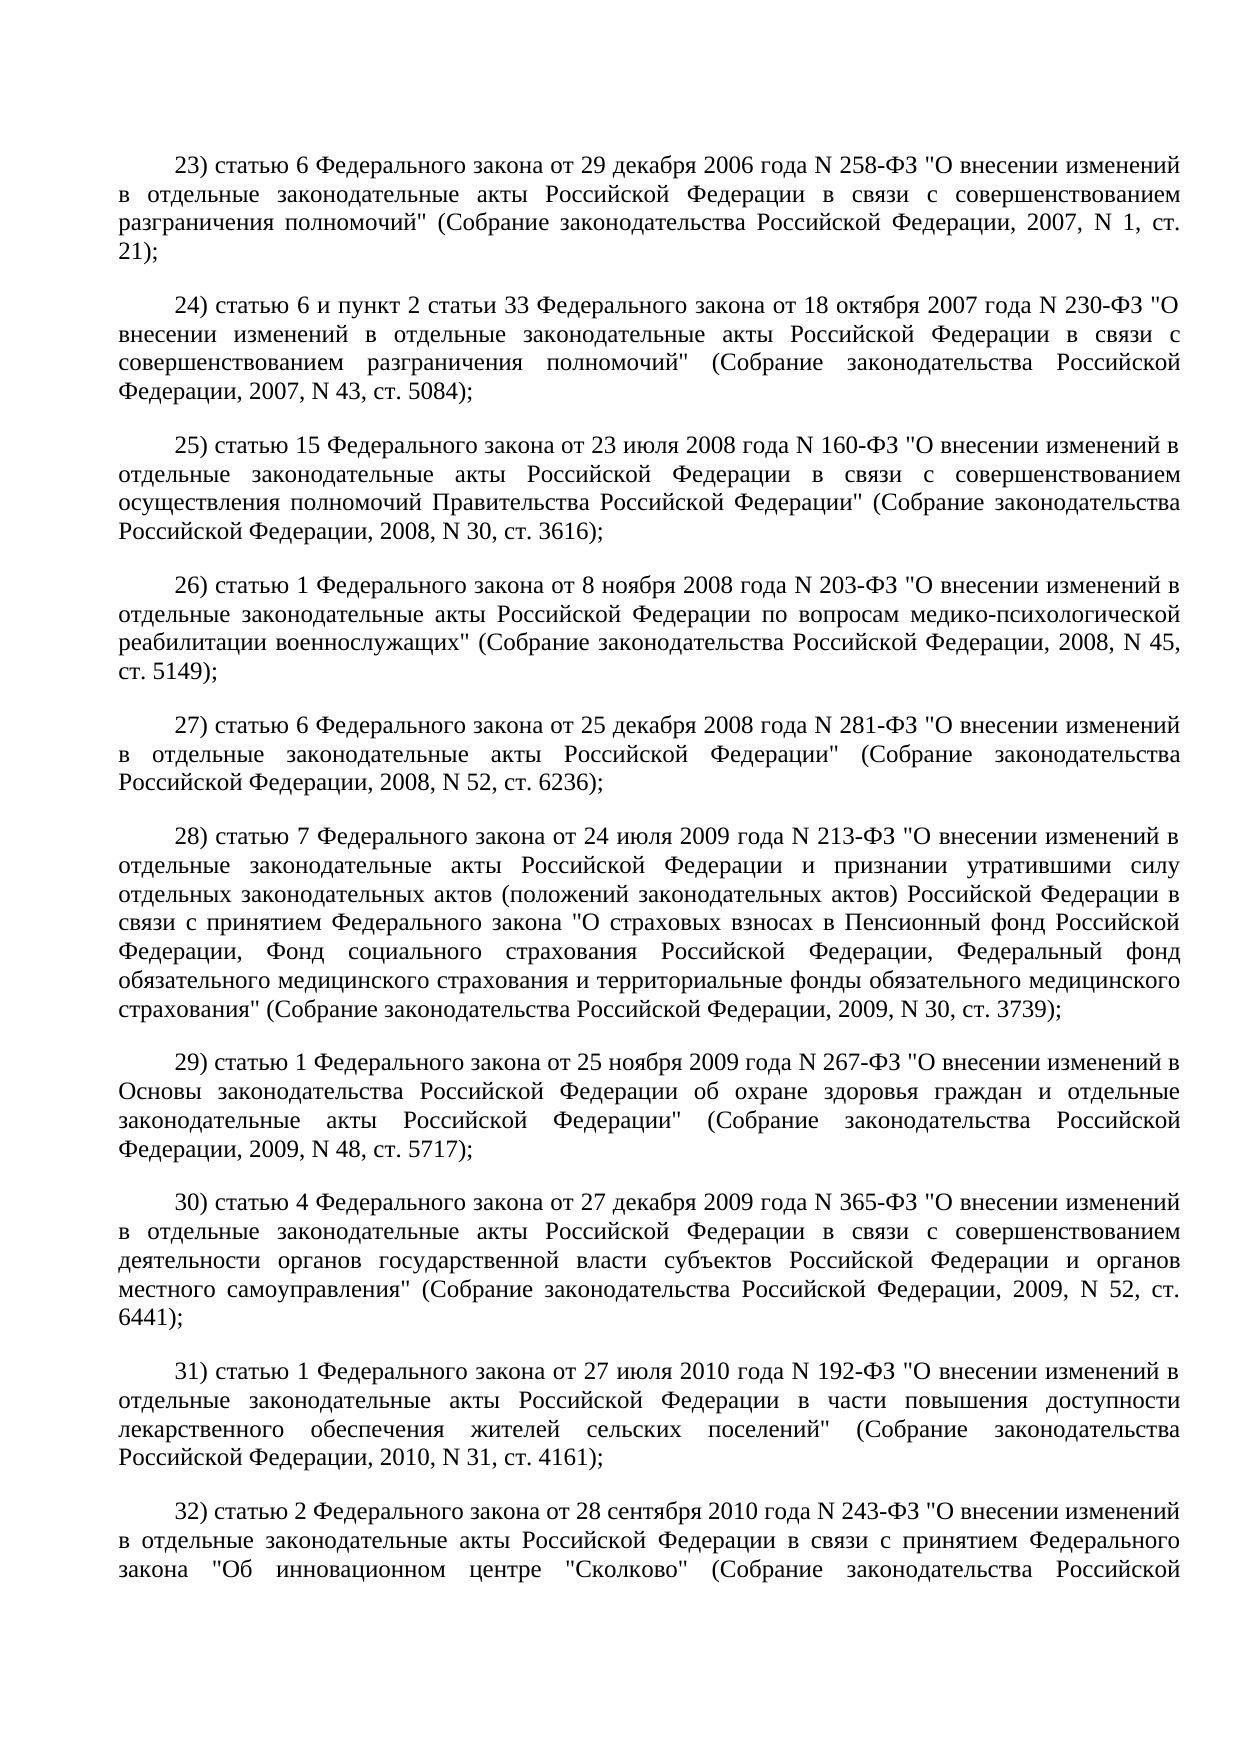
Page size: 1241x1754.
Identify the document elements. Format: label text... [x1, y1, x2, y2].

text 31) статью 1 Федерального закона от 27 июля 2010 года N 192-ФЗ "О внесении изменений в отдельные законодательные акты Российской Федерации в части повышения доступности лекарственного обеспечения жителей сельских поселений" (Собрание законодательства Российской Федерации, 2010, N 31, ст. 4161); [118, 1356, 1181, 1471]
text 26) статью 1 Федерального закона от 8 ноября 2008 года N 203-ФЗ "О внесении изменений в отдельные законодательные акты Российской Федерации по вопросам медико-психологической реабилитации военнослужащих" (Собрание законодательства Российской Федерации, 2008, N 45, ст. 5149); [118, 570, 1181, 685]
text 24) статью 6 и пункт 2 статьи 33 Федерального закона от 18 октября 2007 года N 230-ФЗ "О внесении изменений в отдельные законодательные акты Российской Федерации в связи с совершенствованием разграничения полномочий" (Собрание законодательства Российской Федерации, 2007, N 43, ст. 5084); [118, 290, 1181, 405]
text 28) статью 7 Федерального закона от 24 июля 2009 года N 213-ФЗ "О внесении изменений в отдельные законодательные акты Российской Федерации и признании утратившими силу отдельных законодательных актов (положений законодательных актов) Российской Федерации в связи с принятием Федерального закона "О страховых взносах в Пенсионный фонд Российской Федерации, Фонд социального страхования Российской Федерации, Федеральный фонд обязательного медицинского страхования и территориальные фонды обязательного медицинского страхования" (Собрание законодательства Российской Федерации, 2009, N 30, ст. 3739); [118, 821, 1181, 1022]
text 23) статью 6 Федерального закона от 29 декабря 2006 года N 258-ФЗ "О внесении изменений в отдельные законодательные акты Российской Федерации в связи с совершенствованием разграничения полномочий" (Собрание законодательства Российской Федерации, 2007, N 1, ст. 21); [118, 150, 1181, 265]
text 30) статью 4 Федерального закона от 27 декабря 2009 года N 365-ФЗ "О внесении изменений в отдельные законодательные акты Российской Федерации в связи с совершенствованием деятельности органов государственной власти субъектов Российской Федерации и органов местного самоуправления" (Собрание законодательства Российской Федерации, 2009, N 52, ст. 6441); [118, 1187, 1181, 1331]
text 29) статью 1 Федерального закона от 25 ноября 2009 года N 267-ФЗ "О внесении изменений в Основы законодательства Российской Федерации об охране здоровья граждан и отдельные законодательные акты Российской Федерации" (Собрание законодательства Российской Федерации, 2009, N 48, ст. 5717); [118, 1047, 1181, 1162]
text 25) статью 15 Федерального закона от 23 июля 2008 года N 160-ФЗ "О внесении изменений в отдельные законодательные акты Российской Федерации в связи с совершенствованием осуществления полномочий Правительства Российской Федерации" (Собрание законодательства Российской Федерации, 2008, N 30, ст. 3616); [118, 430, 1181, 545]
text 27) статью 6 Федерального закона от 25 декабря 2008 года N 281-ФЗ "О внесении изменений в отдельные законодательные акты Российской Федерации" (Собрание законодательства Российской Федерации, 2008, N 52, ст. 6236); [118, 710, 1181, 796]
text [118, 1496, 1181, 1582]
